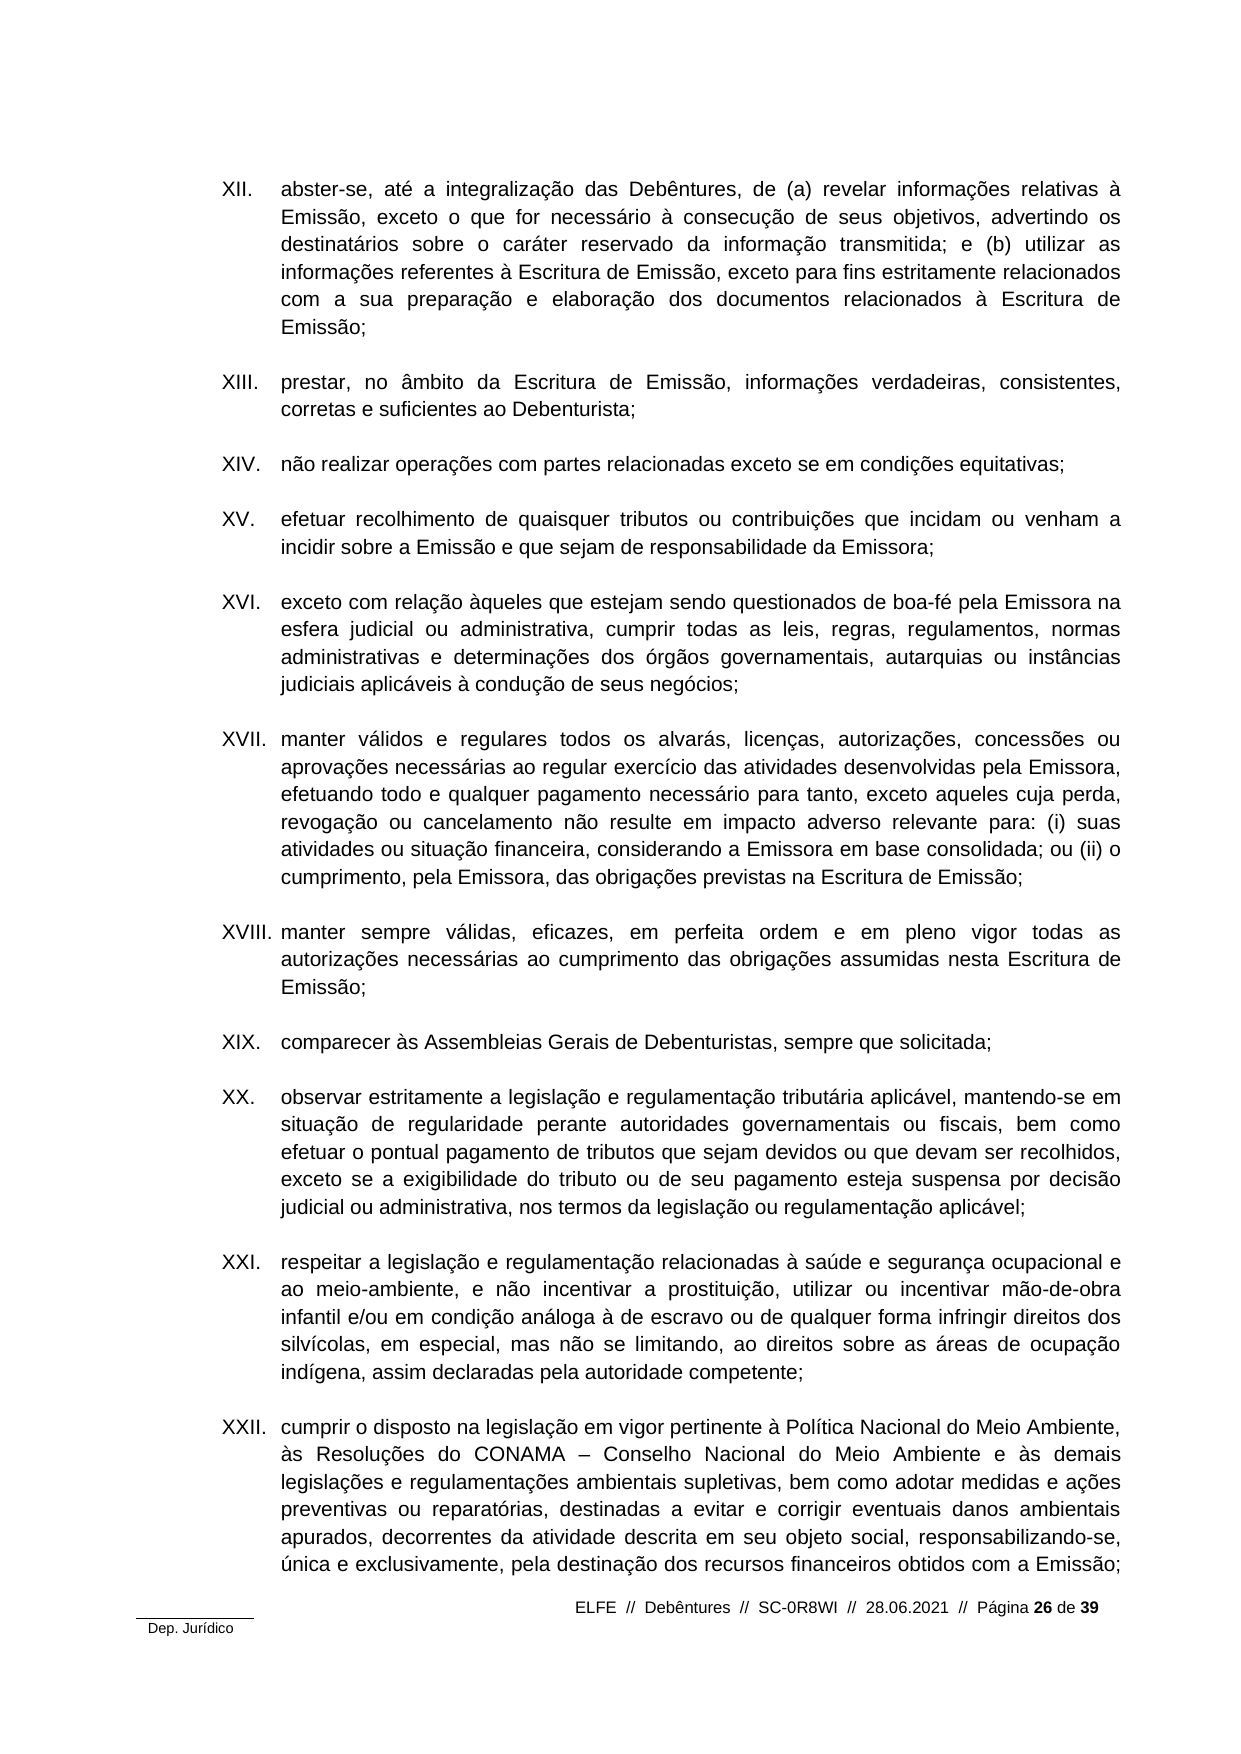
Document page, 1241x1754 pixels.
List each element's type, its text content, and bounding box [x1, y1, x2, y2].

list comparecer às Assembleias Gerais de Debenturistas, sempre que solicitada; [222, 1030, 1122, 1054]
list abster-se, até a integralização das Debêntures, de (a) revelar informações relativas à Emissão, exceto o que for necessário à consecução de seus objetivos, advertindo os destinatários sobre o caráter reservado da informação transmitida; e (b) utilizar as informações referentes à Escritura de Emissão, exceto para fins estritamente relacionados com a sua preparação e elaboração dos documentos relacionados à Escritura de Emissão; [222, 177, 1122, 339]
list manter válidos e regulares todos os alvarás, licenças, autorizações, concessões ou aprovações necessárias ao regular exercício das atividades desenvolvidas pela Emissora, efetuando todo e qualquer pagamento necessário para tanto, exceto aqueles cuja perda, revogação ou cancelamento não resulte em impacto adverso relevante para: (i) suas atividades ou situação financeira, considerando a Emissora em base consolidada; ou (ii) o cumprimento, pela Emissora, das obrigações previstas na Escritura de Emissão; [222, 727, 1122, 889]
list exceto com relação àqueles que estejam sendo questionados de boa-fé pela Emissora na esfera judicial ou administrativa, cumprir todas as leis, regras, regulamentos, normas administrativas e determinações dos órgãos governamentais, autarquias ou instâncias judiciais aplicáveis à condução de seus negócios; [222, 590, 1122, 696]
list não realizar operações com partes relacionadas exceto se em condições equitativas; [222, 452, 1122, 476]
list observar estritamente a legislação e regulamentação tributária aplicável, mantendo-se em situação de regularidade perante autoridades governamentais ou fiscais, bem como efetuar o pontual pagamento de tributos que sejam devidos ou que devam ser recolhidos, exceto se a exigibilidade do tributo ou de seu pagamento esteja suspensa por decisão judicial ou administrativa, nos termos da legislação ou regulamentação aplicável; [222, 1085, 1122, 1219]
list manter sempre válidas, eficazes, em perfeita ordem e em pleno vigor todas as autorizações necessárias ao cumprimento das obrigações assumidas nesta Escritura de Emissão; [222, 920, 1122, 999]
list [222, 1415, 1122, 1576]
list respeitar a legislação e regulamentação relacionadas à saúde e segurança ocupacional e ao meio-ambiente, e não incentivar a prostituição, utilizar ou incentivar mão-de-obra infantil e/ou em condição análoga à de escravo ou de qualquer forma infringir direitos dos silvícolas, em especial, mas não se limitando, ao direitos sobre as áreas de ocupação indígena, assim declaradas pela autoridade competente; [222, 1250, 1122, 1384]
list prestar, no âmbito da Escritura de Emissão, informações verdadeiras, consistentes, corretas e suficientes ao Debenturista; [222, 370, 1122, 421]
list efetuar recolhimento de quaisquer tributos ou contribuições que incidam ou venham a incidir sobre a Emissão e que sejam de responsabilidade da Emissora; [222, 507, 1122, 559]
